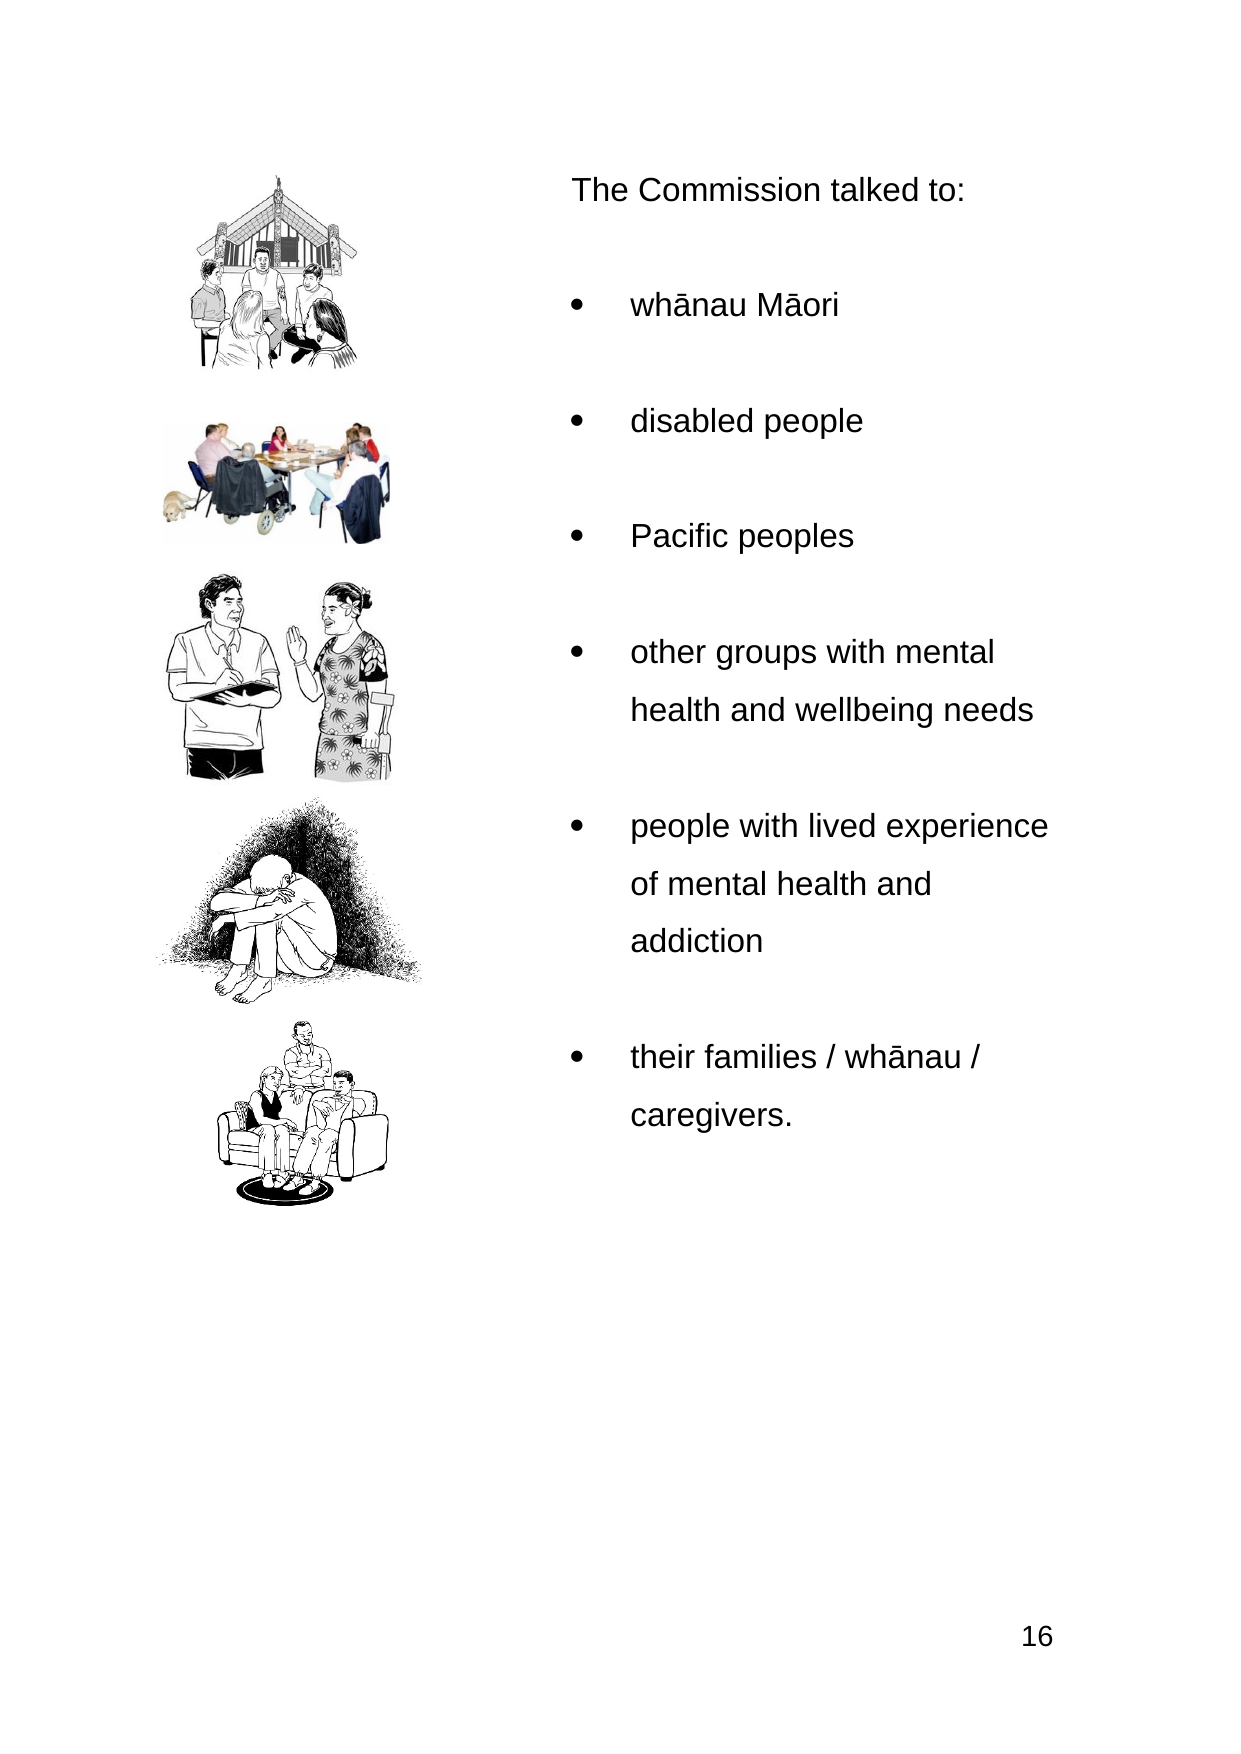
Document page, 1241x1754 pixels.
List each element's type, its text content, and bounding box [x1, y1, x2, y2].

list their families / whānau / caregivers. [571, 1037, 1053, 1133]
list other groups with mental health and wellbeing needs [571, 632, 1053, 729]
picture [154, 793, 423, 1006]
list disabled people [571, 401, 1053, 439]
picture [162, 422, 390, 544]
list people with lived experience of mental health and addiction [571, 806, 1053, 960]
text The Commission talked to: [571, 170, 1053, 208]
picture [216, 1019, 391, 1207]
picture [162, 571, 399, 786]
picture [187, 171, 360, 372]
list whānau Māori [571, 285, 1053, 324]
list Pacific peoples [571, 517, 1053, 555]
